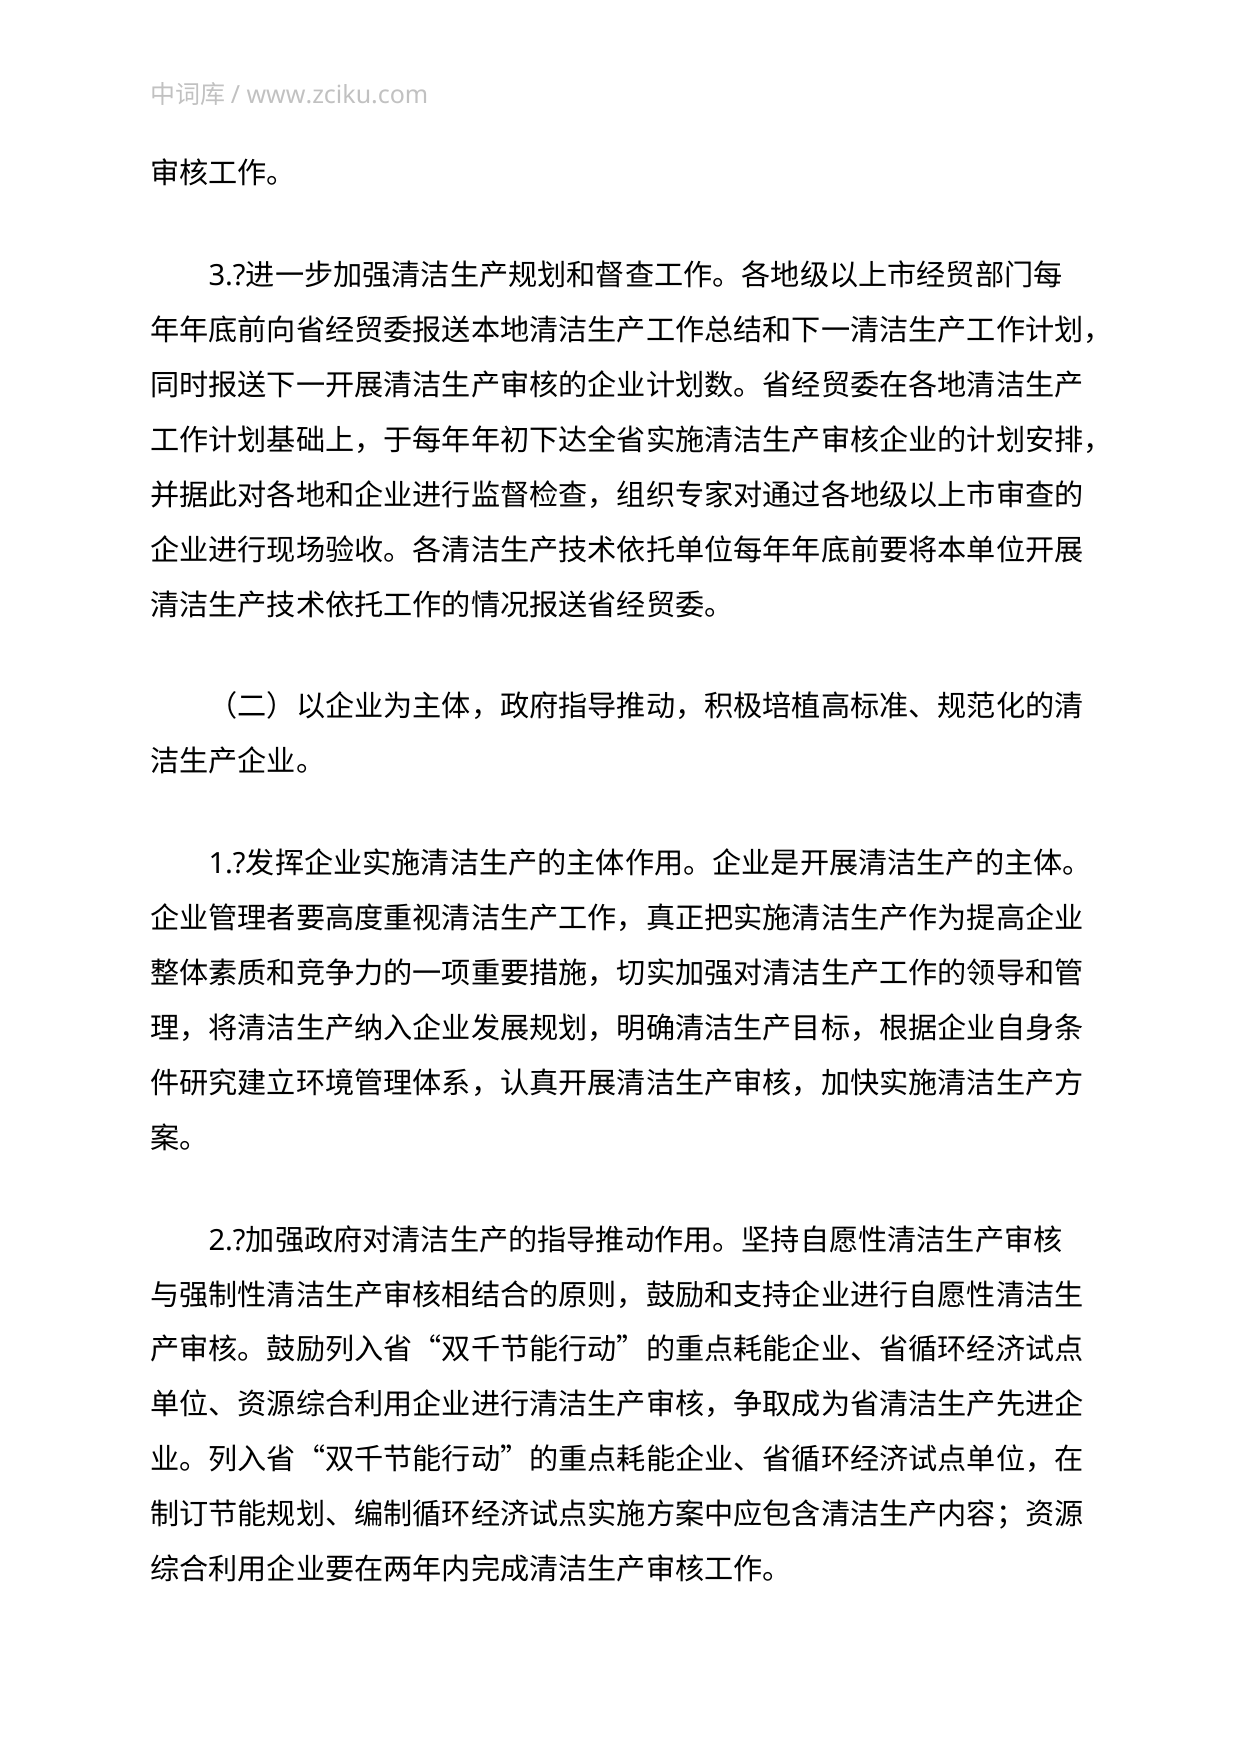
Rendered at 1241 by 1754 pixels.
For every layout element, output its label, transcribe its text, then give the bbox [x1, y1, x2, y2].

text 3.?进一步加强清洁生产规划和督查工作。各地级以上市经贸部门每年年底前向省经贸委报送本地清洁生产工作总结和下一清洁生产工作计划，同时报送下一开展清洁生产审核的企业计划数。省经贸委在各地清洁生产工作计划基础上，于每年年初下达全省实施清洁生产审核企业的计划安排，并据此对各地和企业进行监督检查，组织专家对通过各地级以上市审查的企业进行现场验收。各清洁生产技术依托单位每年年底前要将本单位开展清洁生产技术依托工作的情况报送省经贸委。 [150, 252, 1090, 623]
text 2.?加强政府对清洁生产的指导推动作用。坚持自愿性清洁生产审核与强制性清洁生产审核相结合的原则，鼓励和支持企业进行自愿性清洁生产审核。鼓励列入省“双千节能行动”的重点耗能企业、省循环经济试点单位、资源综合利用企业进行清洁生产审核，争取成为省清洁生产先进企业。列入省“双千节能行动”的重点耗能企业、省循环经济试点单位，在制订节能规划、编制循环经济试点实施方案中应包含清洁生产内容；资源综合利用企业要在两年内完成清洁生产审核工作。 [150, 1216, 1090, 1588]
text （二）以企业为主体，政府指导推动，积极培植高标准、规范化的清洁生产企业。 [150, 683, 1090, 780]
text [150, 150, 1090, 192]
text 1.?发挥企业实施清洁生产的主体作用。企业是开展清洁生产的主体。企业管理者要高度重视清洁生产工作，真正把实施清洁生产作为提高企业整体素质和竞争力的一项重要措施，切实加强对清洁生产工作的领导和管理，将清洁生产纳入企业发展规划，明确清洁生产目标，根据企业自身条件研究建立环境管理体系，认真开展清洁生产审核，加快实施清洁生产方案。 [150, 840, 1090, 1157]
